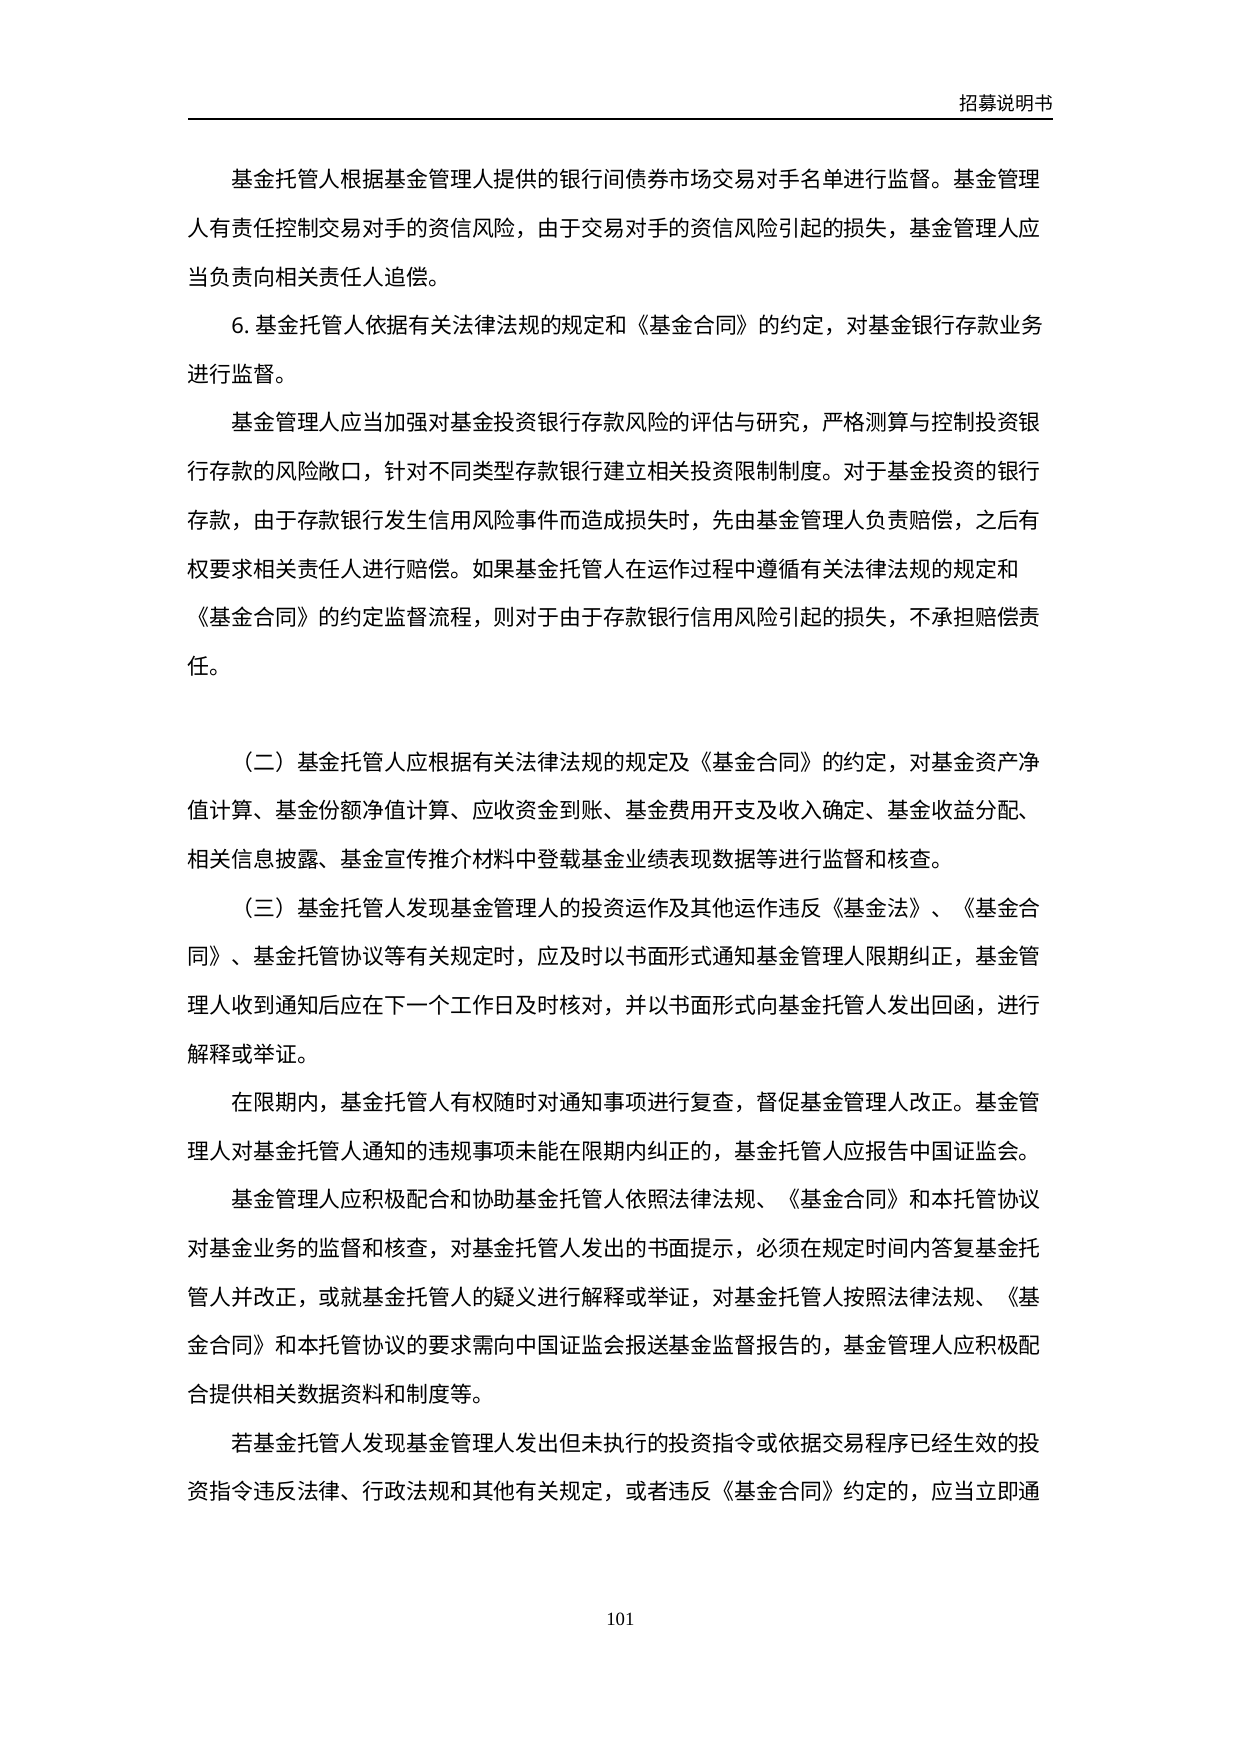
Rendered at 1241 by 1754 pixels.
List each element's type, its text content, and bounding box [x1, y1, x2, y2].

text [187, 1425, 1053, 1506]
text 基金管理人应积极配合和协助基金托管人依照法律法规、《基金合同》和本托管协议对基金业务的监督和核查，对基金托管人发出的书面提示，必须在规定时间内答复基金托管人并改正，或就基金托管人的疑义进行解释或举证，对基金托管人按照法律法规、《基金合同》和本托管协议的要求需向中国证监会报送基金监督报告的，基金管理人应积极配合提供相关数据资料和制度等。 [187, 1182, 1053, 1409]
text 在限期内，基金托管人有权随时对通知事项进行复查，督促基金管理人改正。基金管理人对基金托管人通知的违规事项未能在限期内纠正的，基金托管人应报告中国证监会。 [187, 1085, 1053, 1166]
text 6. 基金托管人依据有关法律法规的规定和《基金合同》的约定，对基金银行存款业务进行监督。 [187, 308, 1053, 389]
text 基金管理人应当加强对基金投资银行存款风险的评估与研究，严格测算与控制投资银行存款的风险敞口，针对不同类型存款银行建立相关投资限制制度。对于基金投资的银行存款，由于存款银行发生信用风险事件而造成损失时，先由基金管理人负责赔偿，之后有权要求相关责任人进行赔偿。如果基金托管人在运作过程中遵循有关法律法规的规定和《基金合同》的约定监督流程，则对于由于存款银行信用风险引起的损失，不承担赔偿责任。 [187, 405, 1053, 681]
text 基金托管人根据基金管理人提供的银行间债券市场交易对手名单进行监督。基金管理人有责任控制交易对手的资信风险，由于交易对手的资信风险引起的损失，基金管理人应当负责向相关责任人追偿。 [187, 162, 1053, 292]
text （二）基金托管人应根据有关法律法规的规定及《基金合同》的约定，对基金资产净值计算、基金份额净值计算、应收资金到账、基金费用开支及收入确定、基金收益分配、相关信息披露、基金宣传推介材料中登载基金业绩表现数据等进行监督和核查。 [187, 744, 1053, 874]
text （三）基金托管人发现基金管理人的投资运作及其他运作违反《基金法》、《基金合同》、基金托管协议等有关规定时，应及时以书面形式通知基金管理人限期纠正，基金管理人收到通知后应在下一个工作日及时核对，并以书面形式向基金托管人发出回函，进行解释或举证。 [187, 890, 1053, 1069]
